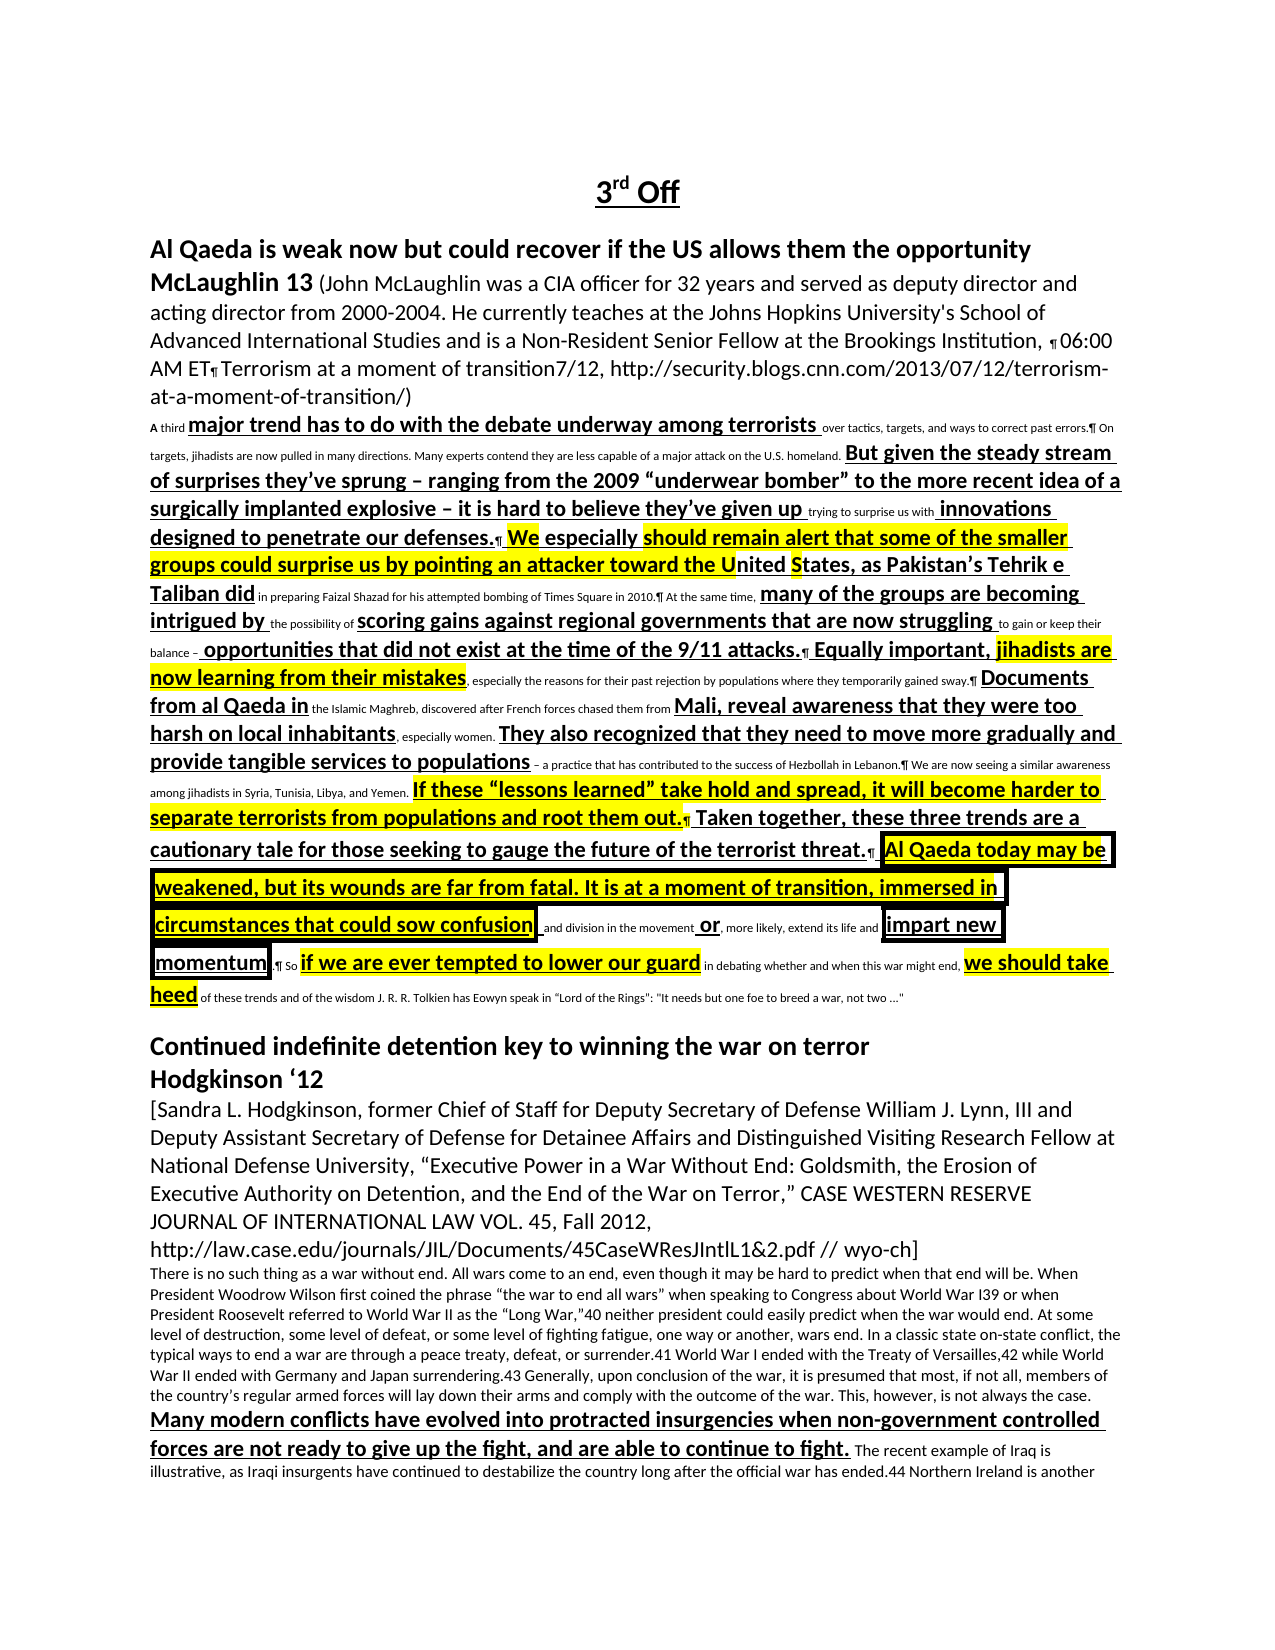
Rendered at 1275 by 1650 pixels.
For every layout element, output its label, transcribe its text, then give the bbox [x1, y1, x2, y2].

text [150, 1263, 1125, 1482]
subtitle Al Qaeda is weak now but could recover if the US allows them the opportunity [150, 232, 1125, 265]
text [Sandra L. Hodgkinson, former Chief of Staff for Deputy Secretary of Defense William J. Lynn, III and Deputy Assistant Secretary of Defense for Detainee Affairs and Distinguished Visiting Research Fellow at National Defense University, “Executive Power in a War Without End: Goldsmith, the Erosion of Executive Authority on Detention, and the End of the War on Terror,” CASE WESTERN RESERVE JOURNAL OF INTERNATIONAL LAW VOL. 45, Fall 2012, http://law.case.edu/journals/JIL/Documents/45CaseWResJIntlL1&2.pdf // wyo-ch] [150, 1095, 1125, 1263]
subtitle 3rd Off [150, 171, 1125, 212]
text McLaughlin 13 (John McLaughlin was a CIA officer for 32 years and served as deputy director and acting director from 2000-2004. He currently teaches at the Johns Hopkins University's School of Advanced International Studies and is a Non-Resident Senior Fellow at the Brookings Institution, ¶ 06:00 AM ET¶ Terrorism at a moment of transition7/12, http://security.blogs.cnn.com/2013/07/12/terrorism-at-a-moment-of-transition/) [150, 265, 1125, 411]
text A third major trend has to do with the debate underway among terrorists over tactics, targets, and ways to correct past errors.¶ On targets, jihadists are now pulled in many directions. Many experts contend they are less capable of a major attack on the U.S. homeland. But given the steady stream of surprises they’ve sprung – ranging from the 2009 “underwear bomber” to the more recent idea of a surgically implanted explosive – it is hard to believe they’ve given up trying to surprise us with innovations designed to penetrate our defenses.¶ We especially should remain alert that some of the smaller groups could surprise us by pointing an attacker toward the United States, as Pakistan’s Tehrik e Taliban did in preparing Faizal Shazad for his attempted bombing of Times Square in 2010.¶ At the same time, many of the groups are becoming intrigued by the possibility of scoring gains against regional governments that are now struggling to gain or keep their balance – opportunities that did not exist at the time of the 9/11 attacks.¶ Equally important, jihadists are now learning from their mistakes, especially the reasons for their past rejection by populations where they temporarily gained sway.¶ Documents from al Qaeda in the Islamic Maghreb, discovered after French forces chased them from Mali, reveal awareness that they were too harsh on local inhabitants, especially women. They also recognized that they need to move more gradually and provide tangible services to populations – a practice that has contributed to the success of Hezbollah in Lebanon.¶ We are now seeing a similar awareness among jihadists in Syria, Tunisia, Libya, and Yemen. If these “lessons learned” take hold and spread, it will become harder to separate terrorists from populations and root them out.¶ Taken together, these three trends are a cautionary tale for those seeking to gauge the future of the terrorist threat.¶ Al Qaeda today may be weakened, but its wounds are far from fatal. It is at a moment of transition, immersed in circumstances that could sow confusion and division in the movement or, more likely, extend its life and impart new momentum.¶ So if we are ever tempted to lower our guard in debating whether and when this war might end, we should take heed of these trends and of the wisdom J. R. R. Tolkien has Eowyn speak in “Lord of the Rings”: "It needs but one foe to breed a war, not two ..." [150, 411, 1125, 1008]
text Hodgkinson ‘12 [150, 1062, 1125, 1095]
subtitle Continued indefinite detention key to winning the war on terror [150, 1029, 1125, 1062]
